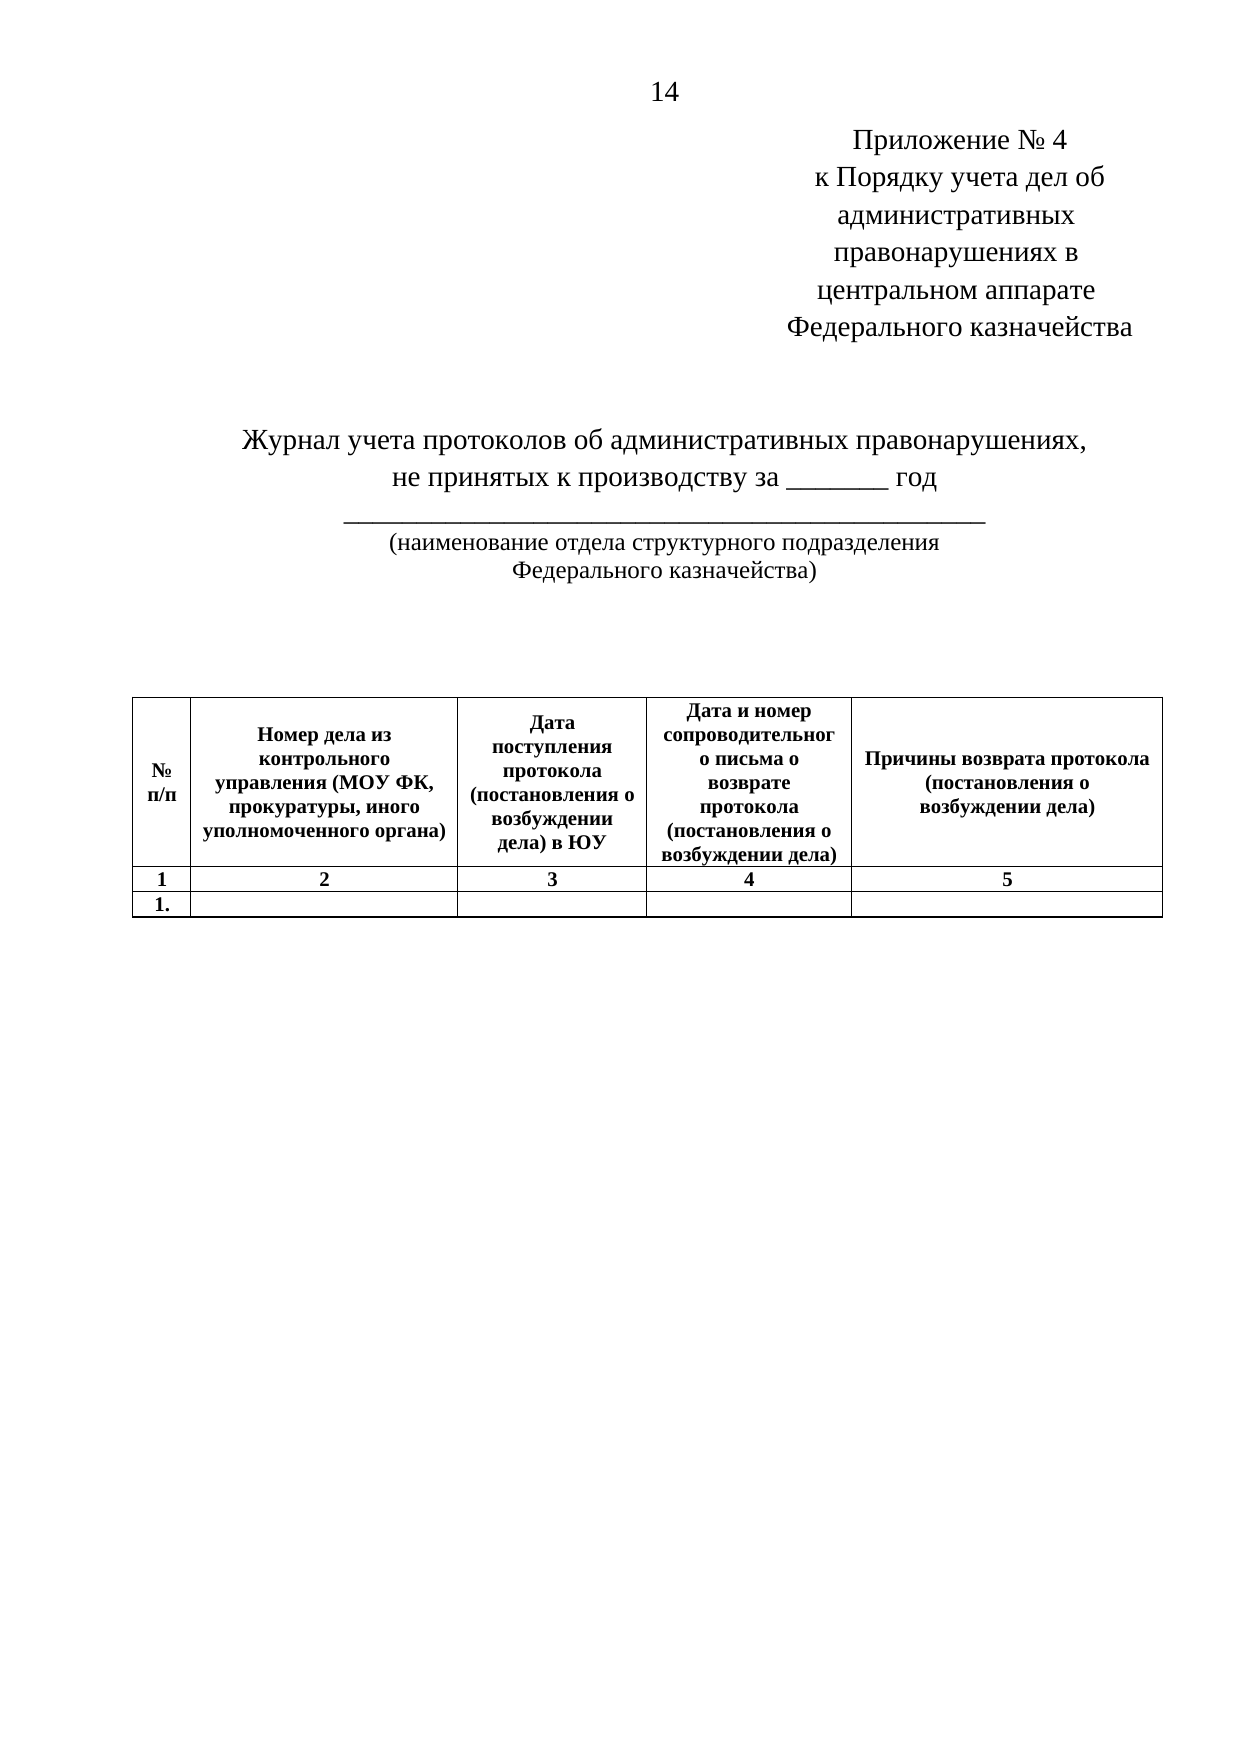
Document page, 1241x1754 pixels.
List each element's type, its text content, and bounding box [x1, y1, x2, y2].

table_header Причины возврата протокола (постановления о возбуждении дела) [852, 698, 1162, 866]
table_cell 1. [133, 892, 190, 916]
text Федерального казначейства) [177, 555, 1152, 584]
table_header Дата поступления протокола (постановления о возбуждении дела) в ЮУ [458, 698, 646, 866]
table_cell [647, 892, 851, 916]
table_header Дата и номер сопроводительного письма о возврате протокола (постановления о возбуждении дела) [647, 698, 851, 866]
table_cell 2 [191, 867, 457, 891]
table_cell 3 [458, 867, 646, 891]
table_cell [852, 892, 1162, 916]
text ____________________________________________ [177, 493, 1152, 527]
table_cell 5 [852, 867, 1162, 891]
table_cell [191, 892, 457, 916]
table_cell 4 [647, 867, 851, 891]
text Приложение № 4 к Порядку учета дел об административных правонарушениях в центральном аппарате Федерального казначейства [768, 118, 1152, 343]
text Журнал учета протоколов об административных правонарушениях, [177, 418, 1152, 456]
table_cell [458, 892, 646, 916]
text не принятых к производству за _______ год [177, 456, 1152, 493]
table_cell 1 [133, 867, 190, 891]
table_header Номер дела из контрольного управления (МОУ ФК, прокуратуры, иного уполномоченного органа) [191, 698, 457, 866]
table_header № п/п [133, 698, 190, 866]
text (наименование отдела структурного подразделения [177, 527, 1152, 555]
